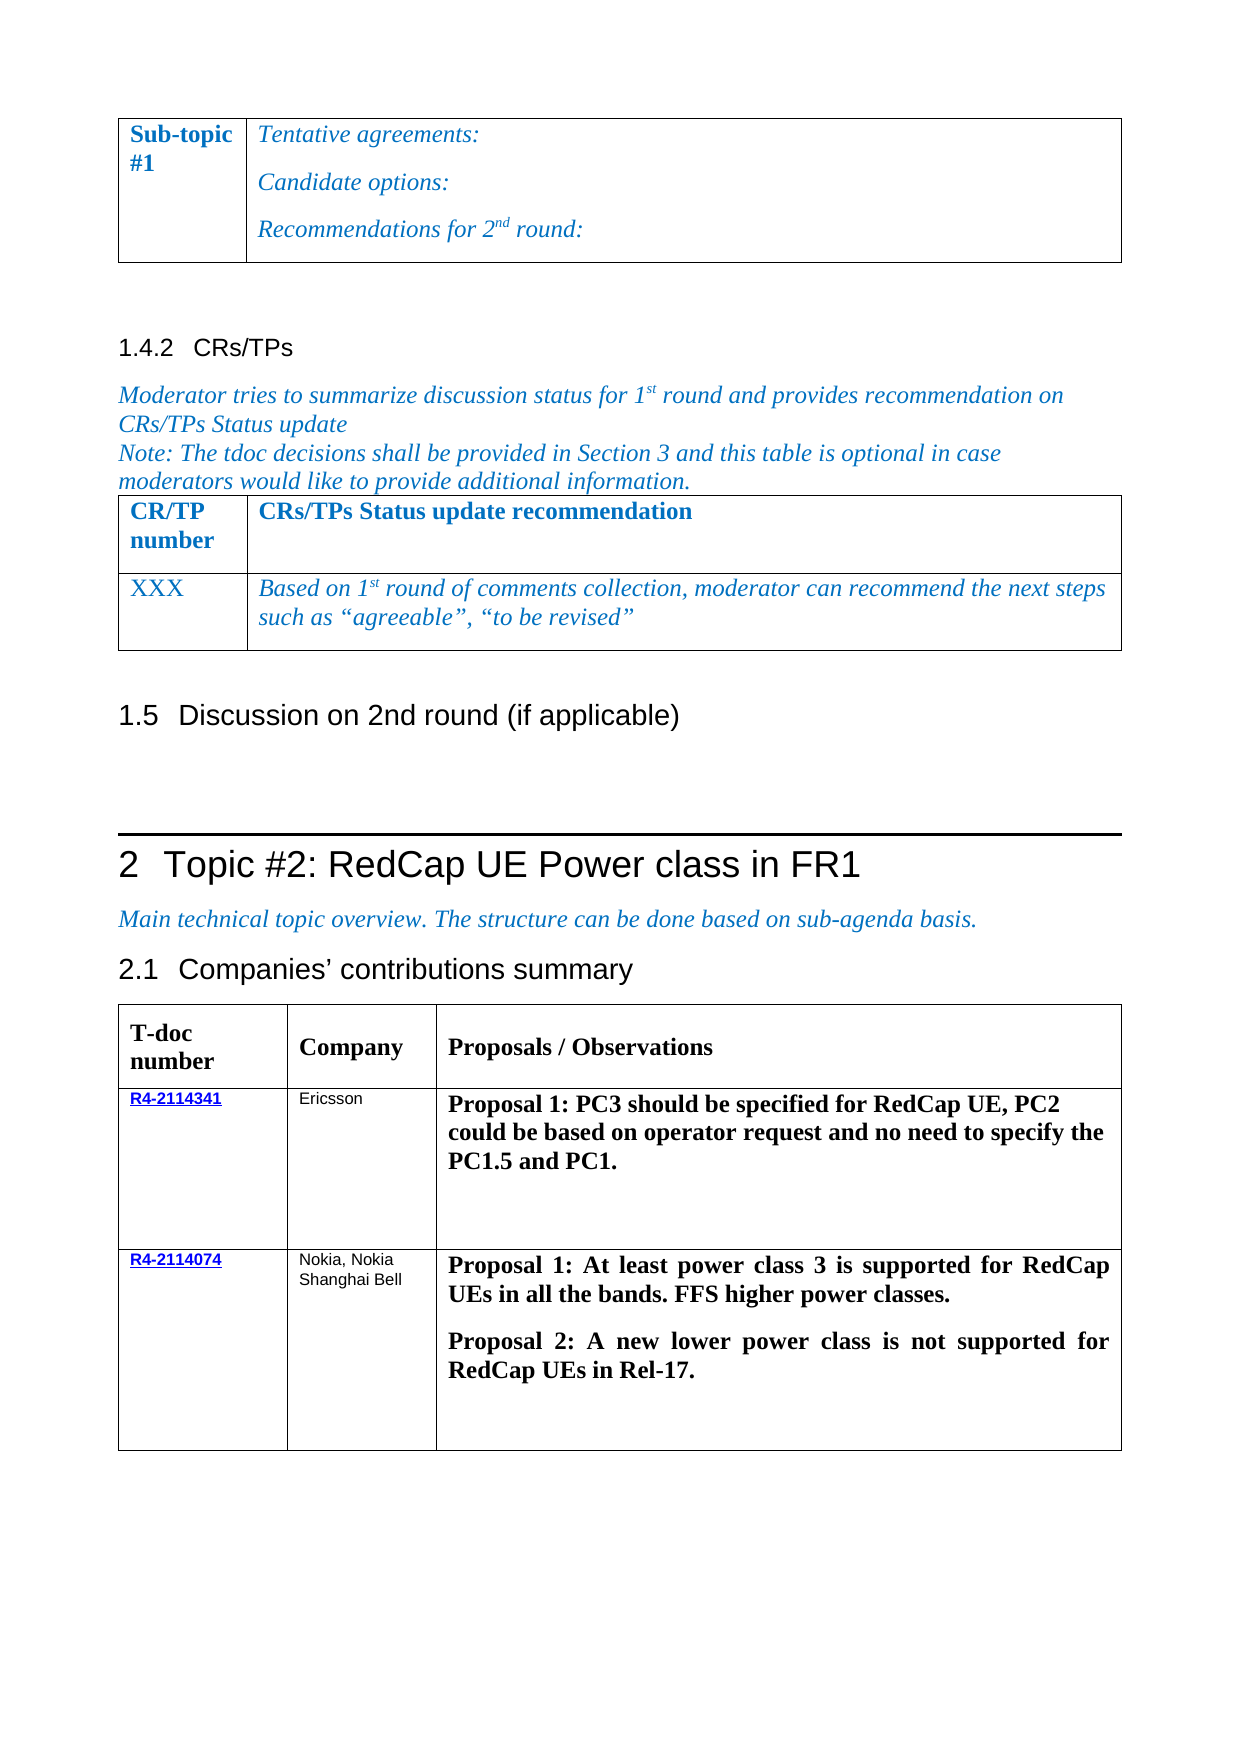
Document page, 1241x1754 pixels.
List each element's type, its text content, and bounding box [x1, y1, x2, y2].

text Main technical topic overview. The structure can be done based on sub-agenda basis. [118, 904, 1122, 933]
table_header T-doc number [119, 1005, 287, 1088]
table_cell Tentative agreements: Candidate options: Recommendations for 2nd round: [247, 119, 1121, 262]
text Note: The tdoc decisions shall be provided in Section 3 and this table is optional in case moderators would like to provide additional information. [118, 438, 1122, 495]
table_cell Sub-topic #1 [119, 119, 246, 262]
table_cell Nokia, Nokia Shanghai Bell [288, 1250, 436, 1450]
table_header CR/TP number [119, 496, 247, 572]
table_cell Ericsson [288, 1089, 436, 1249]
text Moderator tries to summarize discussion status for 1st round and provides recommendation on CRs/TPs Status update [118, 380, 1122, 438]
subtitle CRs/TPs [118, 333, 1122, 361]
table_cell Proposal 1: At least power class 3 is supported for RedCap UEs in all the bands. FFS higher power classes. Proposal 2: A new lower power class is not supported for RedCap UEs in Rel-17. [437, 1250, 1121, 1450]
table_cell XXX [119, 574, 247, 650]
table_cell R4-2114341 [119, 1089, 287, 1249]
table_header CRs/TPs Status update recommendation [248, 496, 1121, 572]
subtitle Companies’ contributions summary [118, 952, 1122, 985]
table_cell Based on 1st round of comments collection, moderator can recommend the next steps such as “agreeable”, “to be revised” [248, 574, 1121, 650]
table_header Proposals / Observations [437, 1005, 1121, 1088]
subtitle Topic #2: RedCap UE Power class in FR1 [118, 836, 1122, 886]
table_cell Proposal 1: PC3 should be specified for RedCap UE, PC2 could be based on operator request and no need to specify the PC1.5 and PC1. [437, 1089, 1121, 1249]
subtitle Discussion on 2nd round (if applicable) [118, 698, 1122, 732]
table_header Company [288, 1005, 436, 1088]
table_cell R4-2114074 [119, 1250, 287, 1450]
